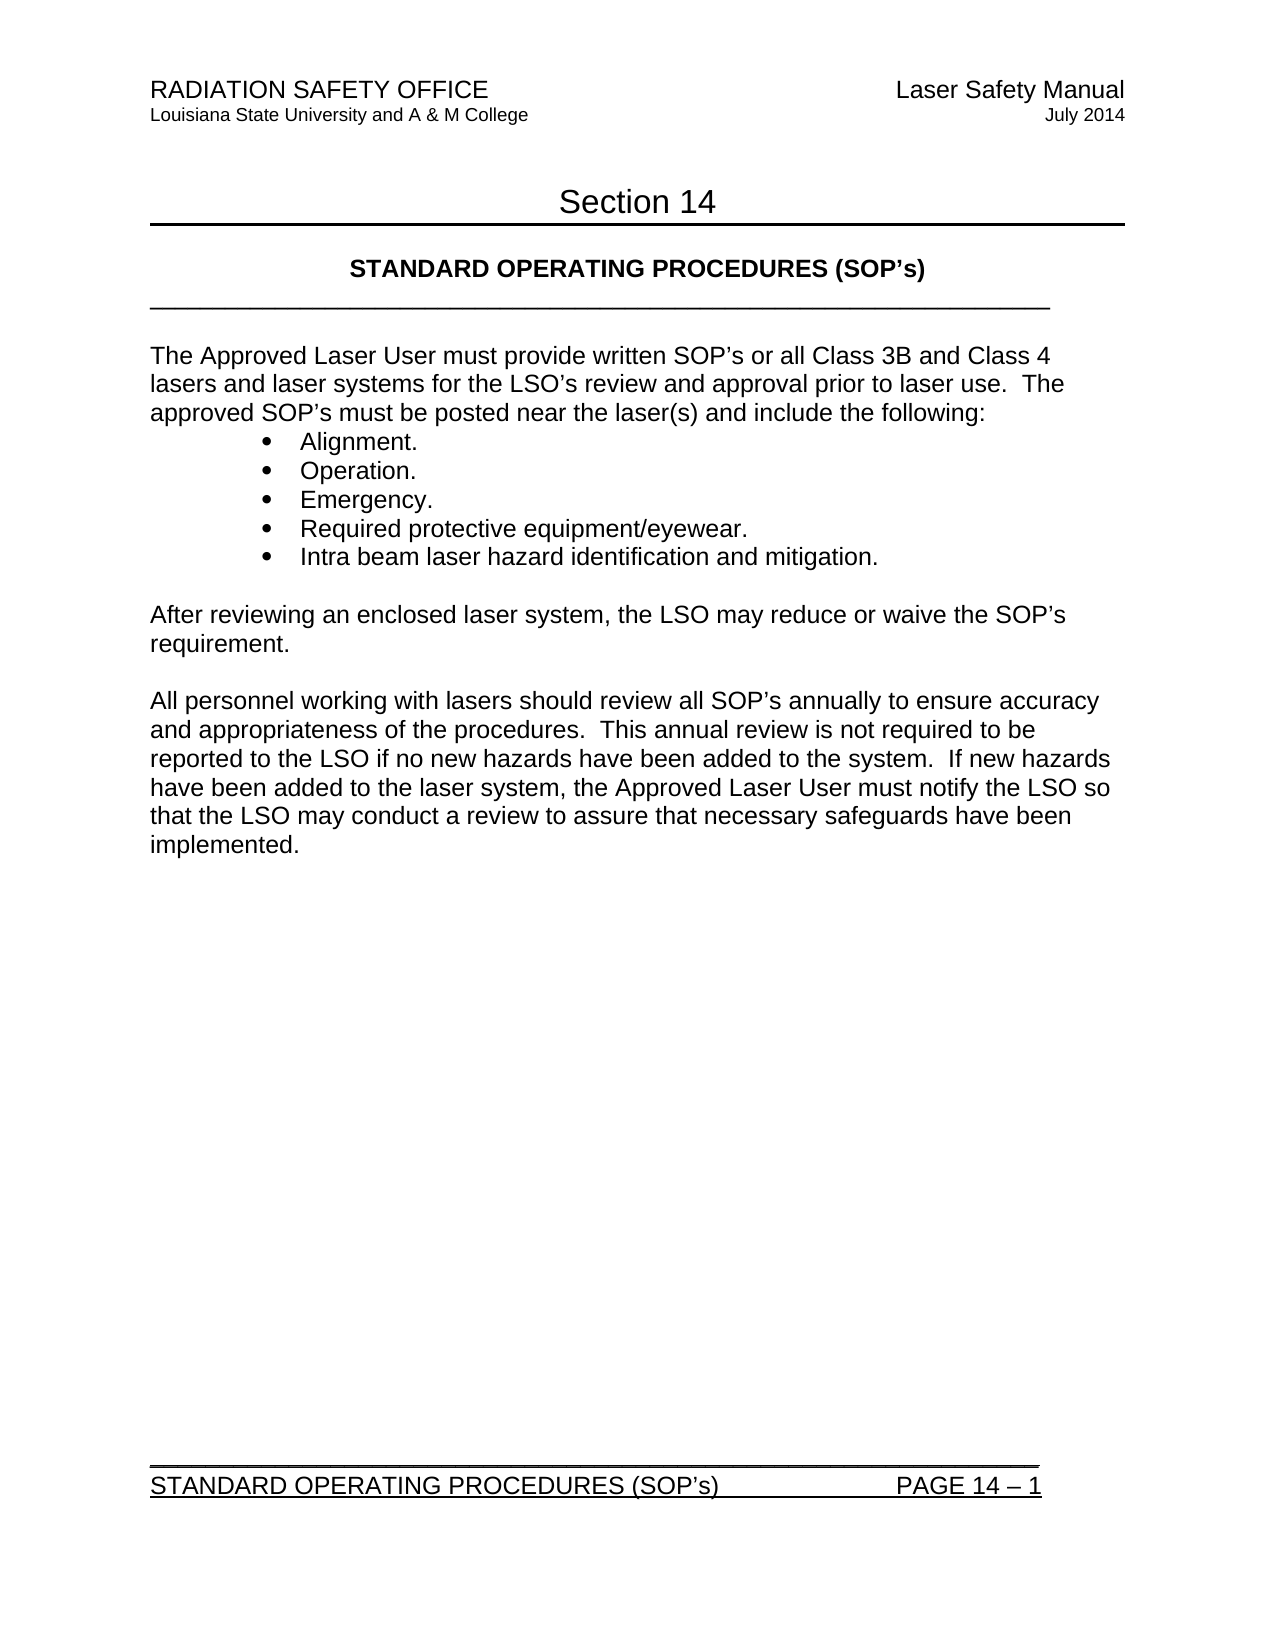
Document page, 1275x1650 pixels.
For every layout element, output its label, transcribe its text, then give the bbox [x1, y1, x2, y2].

text The Approved Laser User must provide written SOP’s or all Class 3B and Class 4 lasers and laser systems for the ’s review and approval prior to laser use. The approved SOP’s must be posted near the laser(s) and include the following: [150, 341, 1125, 427]
text Section 14 [150, 182, 1125, 223]
text ________________________________________________________________________ [150, 283, 1125, 312]
list Emergency. [262, 485, 1125, 513]
text After reviewing an enclosed laser system, the may reduce or waive the SOP’s requirement. [150, 600, 1125, 657]
list Operation. [262, 456, 1125, 485]
list Intra beam laser hazard identification and mitigation. [262, 542, 1125, 571]
text STANDARD OPERATING PROCEDURES (SOP’s) [150, 254, 1125, 283]
list Alignment. [262, 427, 1125, 456]
list Required protective equipment/eyewear. [262, 513, 1125, 542]
text All personnel working with lasers should review all SOP’s annually to ensure accuracy and appropriateness of the procedures. This annual review is not required to be reported to the if no new hazards have been added to the system. If new hazards have been added to the laser system, the Approved Laser User must notify the so that the may conduct a review to assure that necessary safeguards have been implemented. [150, 686, 1125, 859]
